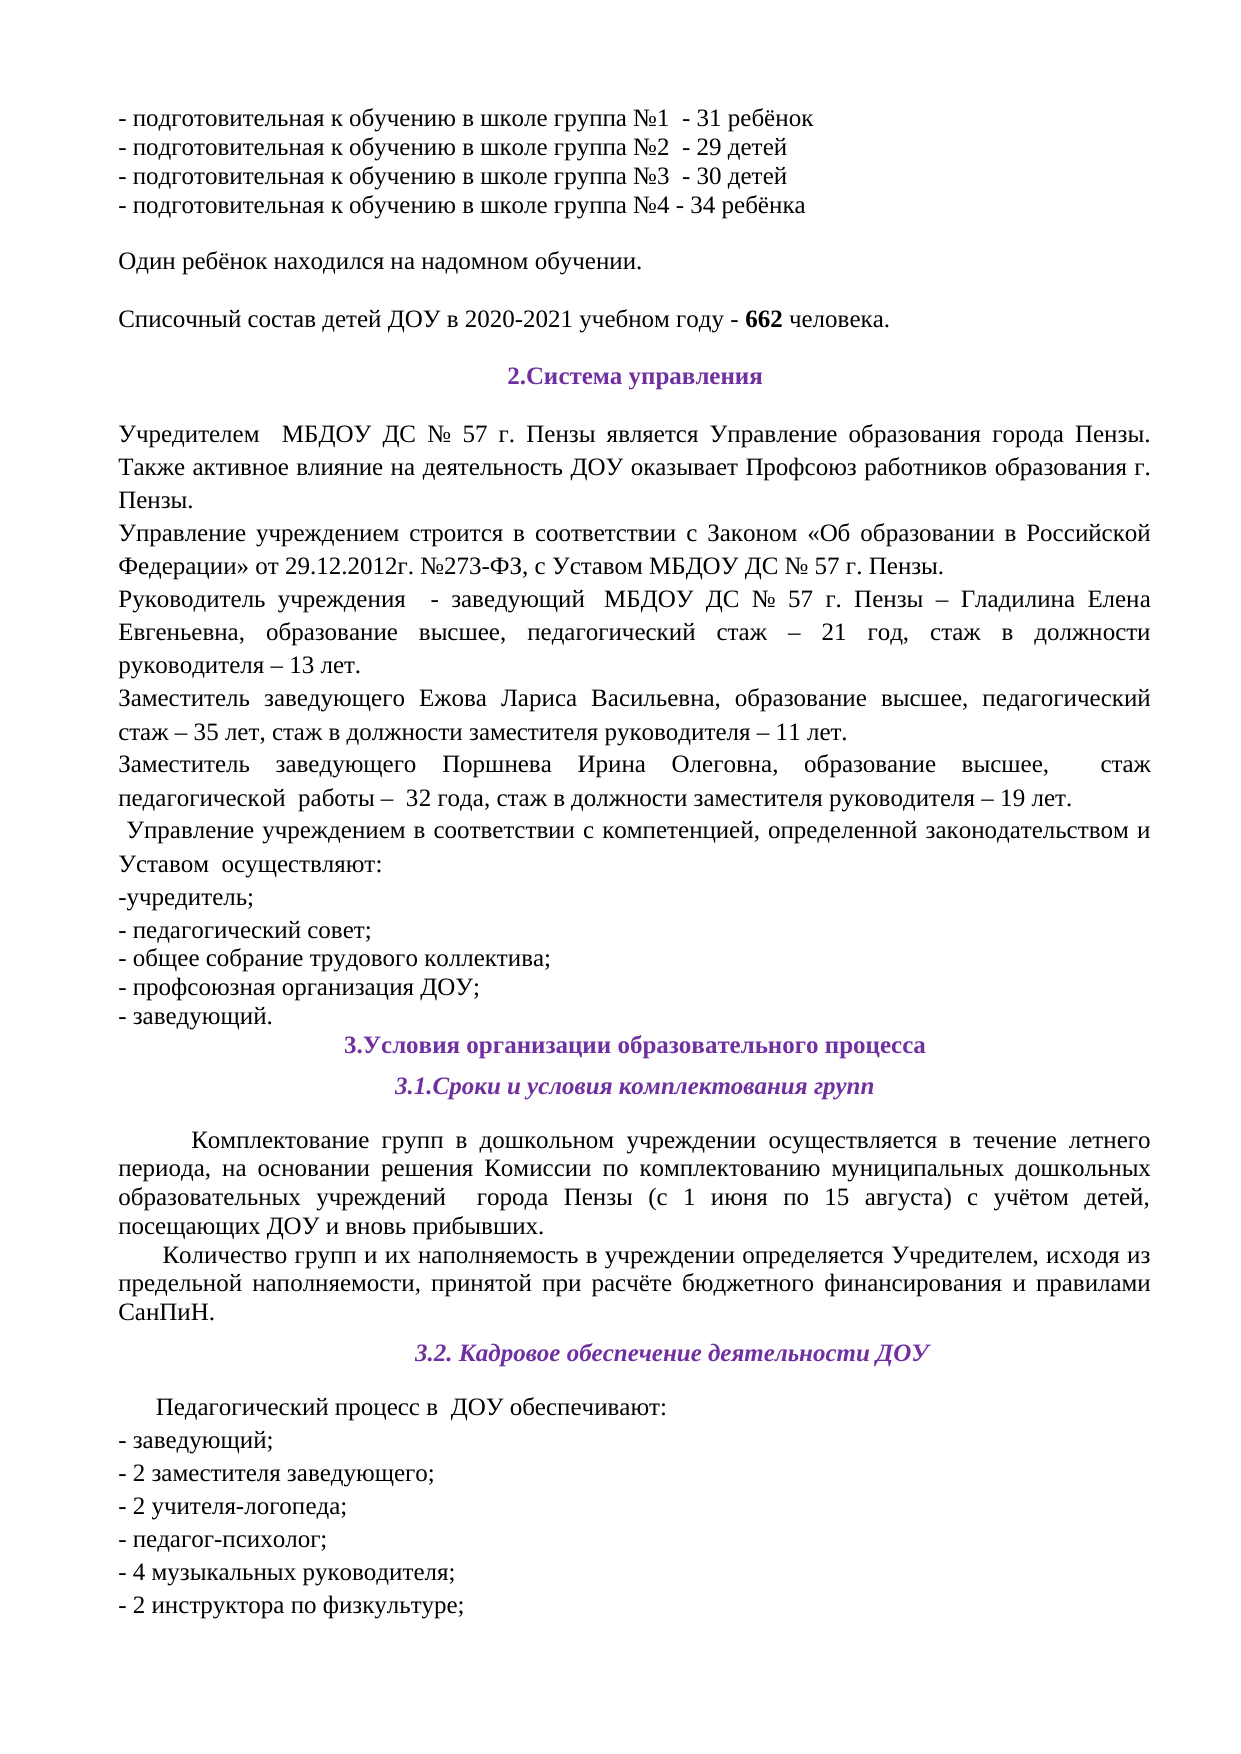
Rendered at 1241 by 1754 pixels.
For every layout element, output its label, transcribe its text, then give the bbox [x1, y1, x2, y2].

text - профсоюзная организация ДОУ; [118, 972, 1152, 1001]
text 3.Условия организации образовательного процесса [118, 1030, 1152, 1058]
text - заведующий; [118, 1425, 1152, 1454]
text - 2 заместителя заведующего; [118, 1458, 1152, 1487]
text - 2 инструктора по физкультуре; [118, 1591, 1152, 1619]
text Учредителем МБДОУ ДС № . Пензы является Управление образования города Пензы. Также активное влияние на деятельность ДОУ оказывает Профсоюз работников образования г. Пензы. [118, 419, 1152, 514]
text Заместитель заведующего Ежова Лариса Васильевна, образование высшее, педагогический стаж – 35 лет, стаж в должности заместителя руководителя – 11 лет. [118, 683, 1152, 745]
text - подготовительная к обучению в школе группа №4 - 34 ребёнка [118, 190, 1152, 218]
text Заместитель заведующего Поршнева Ирина Олеговна, образование высшее, стаж педагогической работы – 32 года, стаж в должности заместителя руководителя – 19 лет. [118, 749, 1152, 811]
text 3.1.Сроки и условия комплектования групп [118, 1071, 1152, 1100]
text Управление учреждением в соответствии с компетенцией, определенной законодательством и Уставом осуществляют: [118, 816, 1152, 877]
text - общее собрание трудового коллектива; [118, 943, 1152, 972]
text Списочный состав детей ДОУ в 2020-2021 учебном году - 662 человека. [118, 304, 1152, 333]
text - педагогический совет; [118, 915, 1152, 943]
text Один ребёнок находился на надомном обучении. [118, 246, 1152, 275]
text Количество групп и их наполняемость в учреждении определяется Учредителем, исходя из предельной наполняемости, принятой при расчёте бюджетного финансирования и правилами СанПиН. [118, 1240, 1152, 1326]
text - подготовительная к обучению в школе группа №3 - 30 детей [118, 161, 1152, 190]
text - 2 учителя-логопеда; [118, 1491, 1152, 1520]
text Руководитель учреждения - заведующий МБДОУ ДС № 57 г. Пензы – Гладилина Елена Евгеньевна, образование высшее, педагогический стаж – 21 год, стаж в должности руководителя – 13 лет. [118, 584, 1152, 679]
text - подготовительная к обучению в школе группа №1 - 31 ребёнок [118, 103, 1152, 132]
text Педагогический процесс в ДОУ обеспечивают: [118, 1392, 1152, 1421]
text - подготовительная к обучению в школе группа №2 - 29 детей [118, 132, 1152, 161]
text Комплектование групп в дошкольном учреждении осуществляется в течение летнего периода, на основании решения Комиссии по комплектованию муниципальных дошкольных образовательных учреждений города Пензы (с 1 июня по 15 августа) с учётом детей, посещающих ДОУ и вновь прибывших. [118, 1125, 1152, 1240]
text Управление учреждением строится в соответствии с Законом «Об образовании в Российской Федерации» от 29.12.2012г. №273-ФЗ, с Уставом МБДОУ ДС № . Пензы. [118, 518, 1152, 580]
text -учредитель; [118, 882, 1152, 910]
text - педагог-психолог; [118, 1524, 1152, 1553]
text 3.2. Кадровое обеспечение деятельности ДОУ [118, 1338, 1152, 1367]
text 2.Система управления [118, 361, 1152, 390]
text - заведующий. [118, 1001, 1152, 1030]
text - 4 музыкальных руководителя; [118, 1557, 1152, 1586]
